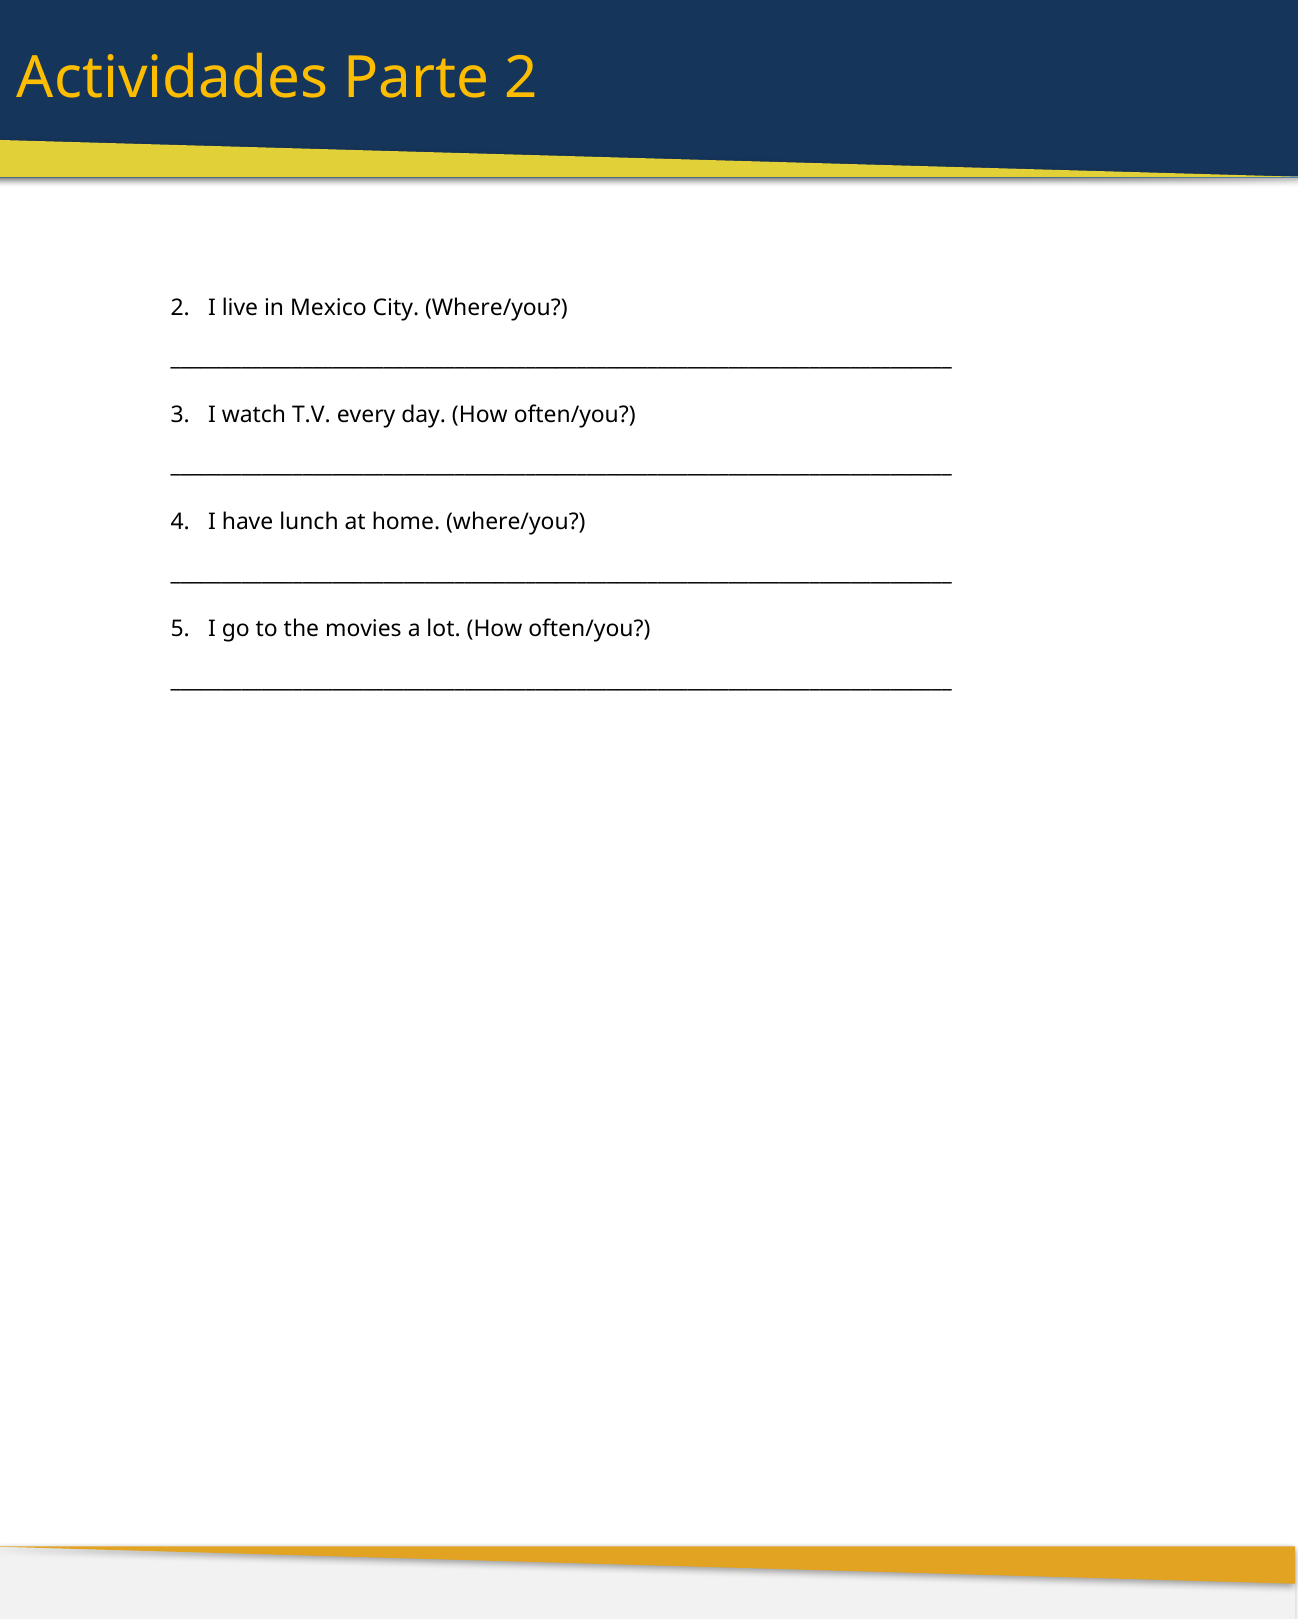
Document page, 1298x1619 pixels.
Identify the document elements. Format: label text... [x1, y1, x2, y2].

list I watch T.V. every day. (How often/you?) [170, 398, 1219, 429]
text _____________________________________________________________________________ [170, 341, 1219, 372]
text _____________________________________________________________________________ [170, 556, 1219, 587]
text _____________________________________________________________________________ [170, 663, 1219, 694]
list I live in Mexico City. (Where/you?) [170, 291, 1219, 322]
list I have lunch at home. (where/you?) [170, 505, 1219, 536]
list I go to the movies a lot. (How often/you?) [170, 612, 1219, 643]
text _____________________________________________________________________________ [170, 448, 1219, 479]
